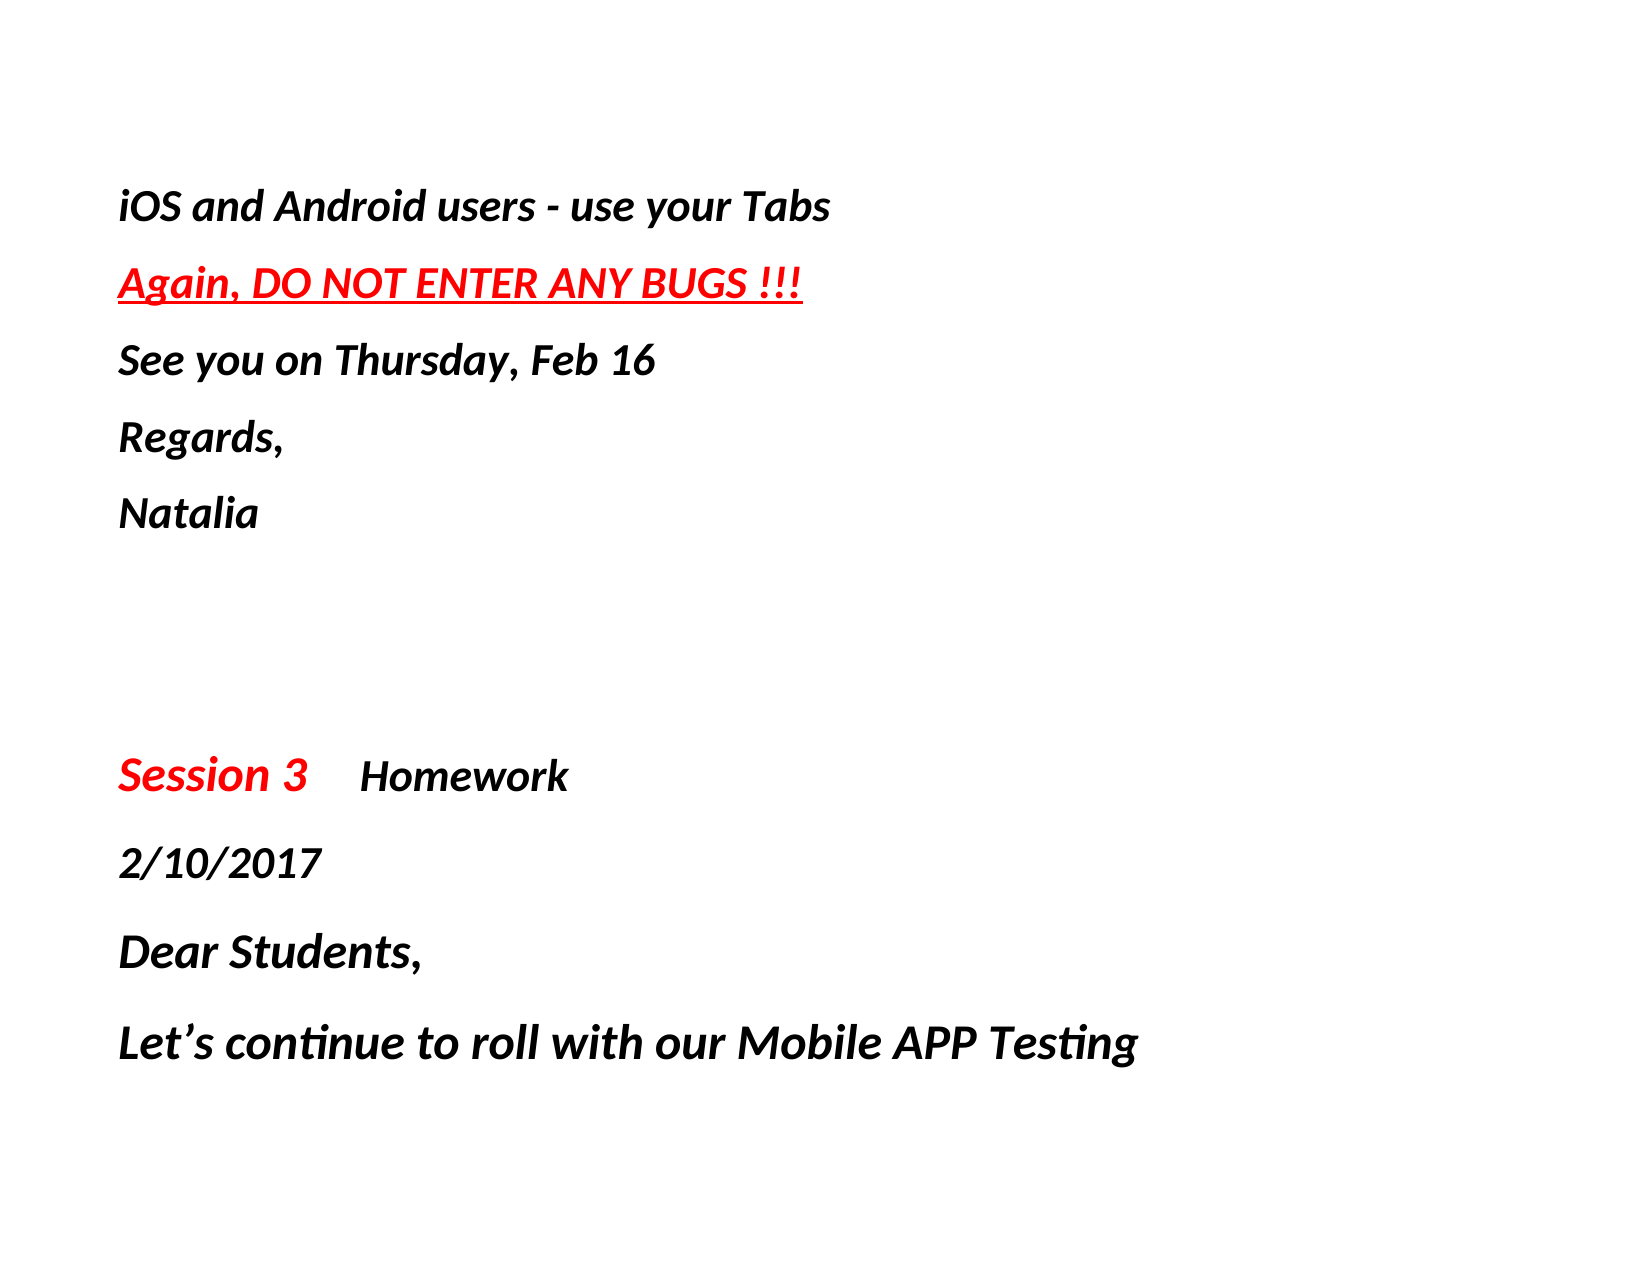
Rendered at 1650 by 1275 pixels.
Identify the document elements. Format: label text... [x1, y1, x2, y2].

text Again, DO NOT ENTER ANY BUGS !!! [118, 254, 1532, 310]
text Dear Students, [118, 920, 1532, 981]
text Let’s continue to roll with our Mobile APP Testing [118, 1011, 1532, 1072]
text Regards, [118, 407, 1532, 463]
text iOS and Android users - use your Tabs [118, 177, 1532, 233]
text Natalia [118, 484, 1532, 540]
text 2/10/2017 [118, 834, 1532, 890]
text See you on Thursday, Feb 16 [118, 331, 1532, 387]
text Session 3 Homework [118, 743, 1532, 804]
